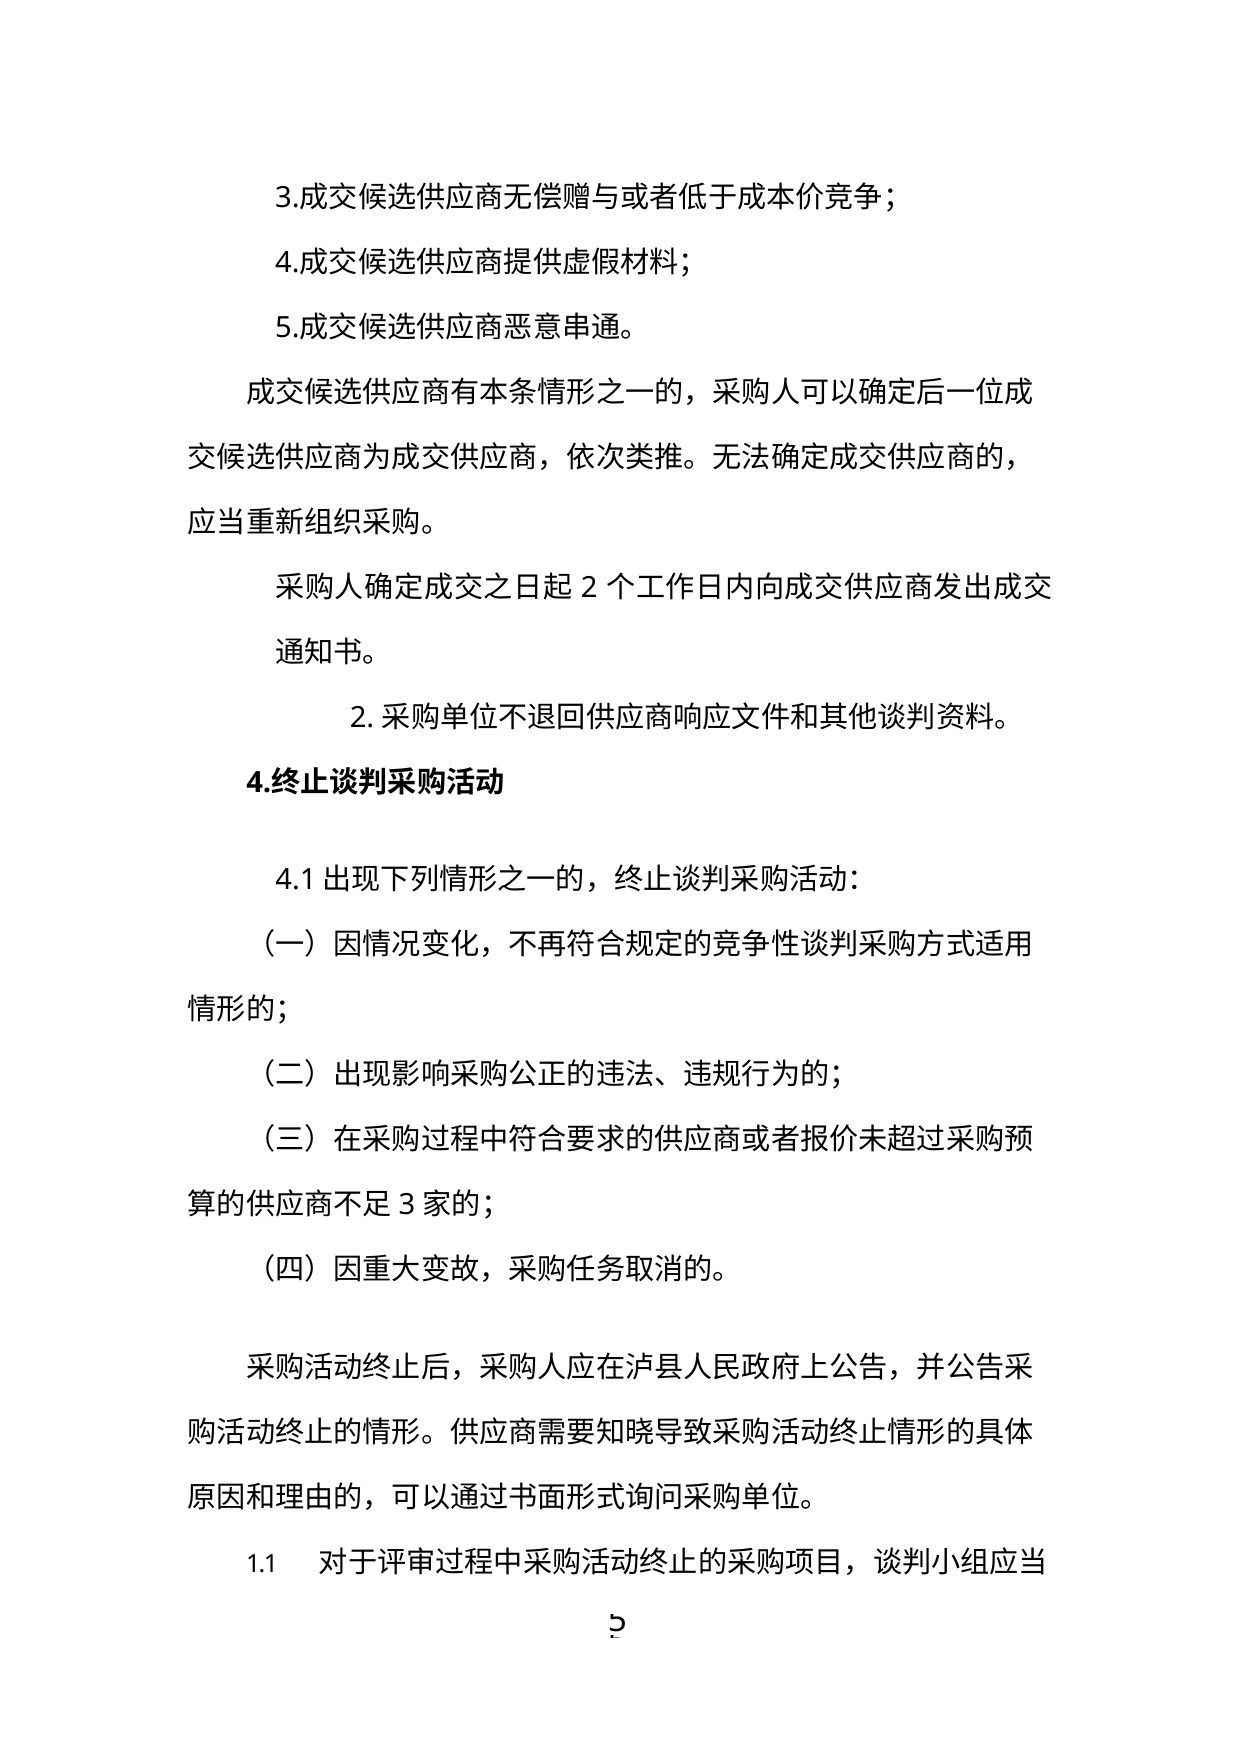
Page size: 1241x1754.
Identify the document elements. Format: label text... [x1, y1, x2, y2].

text （一）因情况变化，不再符合规定的竞争性谈判采购方式适用情形的； [187, 909, 1053, 1039]
text （二）出现影响采购公正的违法、违规行为的； [187, 1039, 1053, 1104]
text 4.1出现下列情形之一的，终止谈判采购活动： [275, 844, 1053, 909]
text 5.成交候选供应商恶意串通。 [187, 292, 1053, 357]
text （三）在采购过程中符合要求的供应商或者报价未超过采购预算的供应商不足 3 家的； [187, 1104, 1053, 1234]
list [187, 1527, 1053, 1592]
text 3.成交候选供应商无偿赠与或者低于成本价竞争； [187, 162, 1053, 227]
text （四）因重大变故，采购任务取消的。 [187, 1234, 1053, 1299]
text 成交候选供应商有本条情形之一的，采购人可以确定后一位成交候选供应商为成交供应商，依次类推。无法确定成交供应商的，应当重新组织采购。 [187, 357, 1053, 552]
text 4.成交候选供应商提供虚假材料； [187, 227, 1053, 292]
text 采购人确定成交之日起 2 个工作日内向成交供应商发出成交通知书。 [275, 552, 1053, 682]
list 采购单位不退回供应商响应文件和其他谈判资料。 [349, 682, 1053, 747]
list 4.终止谈判采购活动 [187, 747, 1053, 812]
text 采购活动终止后，采购人应在泸县人民政府上公告，并公告采购活动终止的情形。供应商需要知晓导致采购活动终止情形的具体原因和理由的，可以通过书面形式询问采购单位。 [187, 1332, 1053, 1527]
